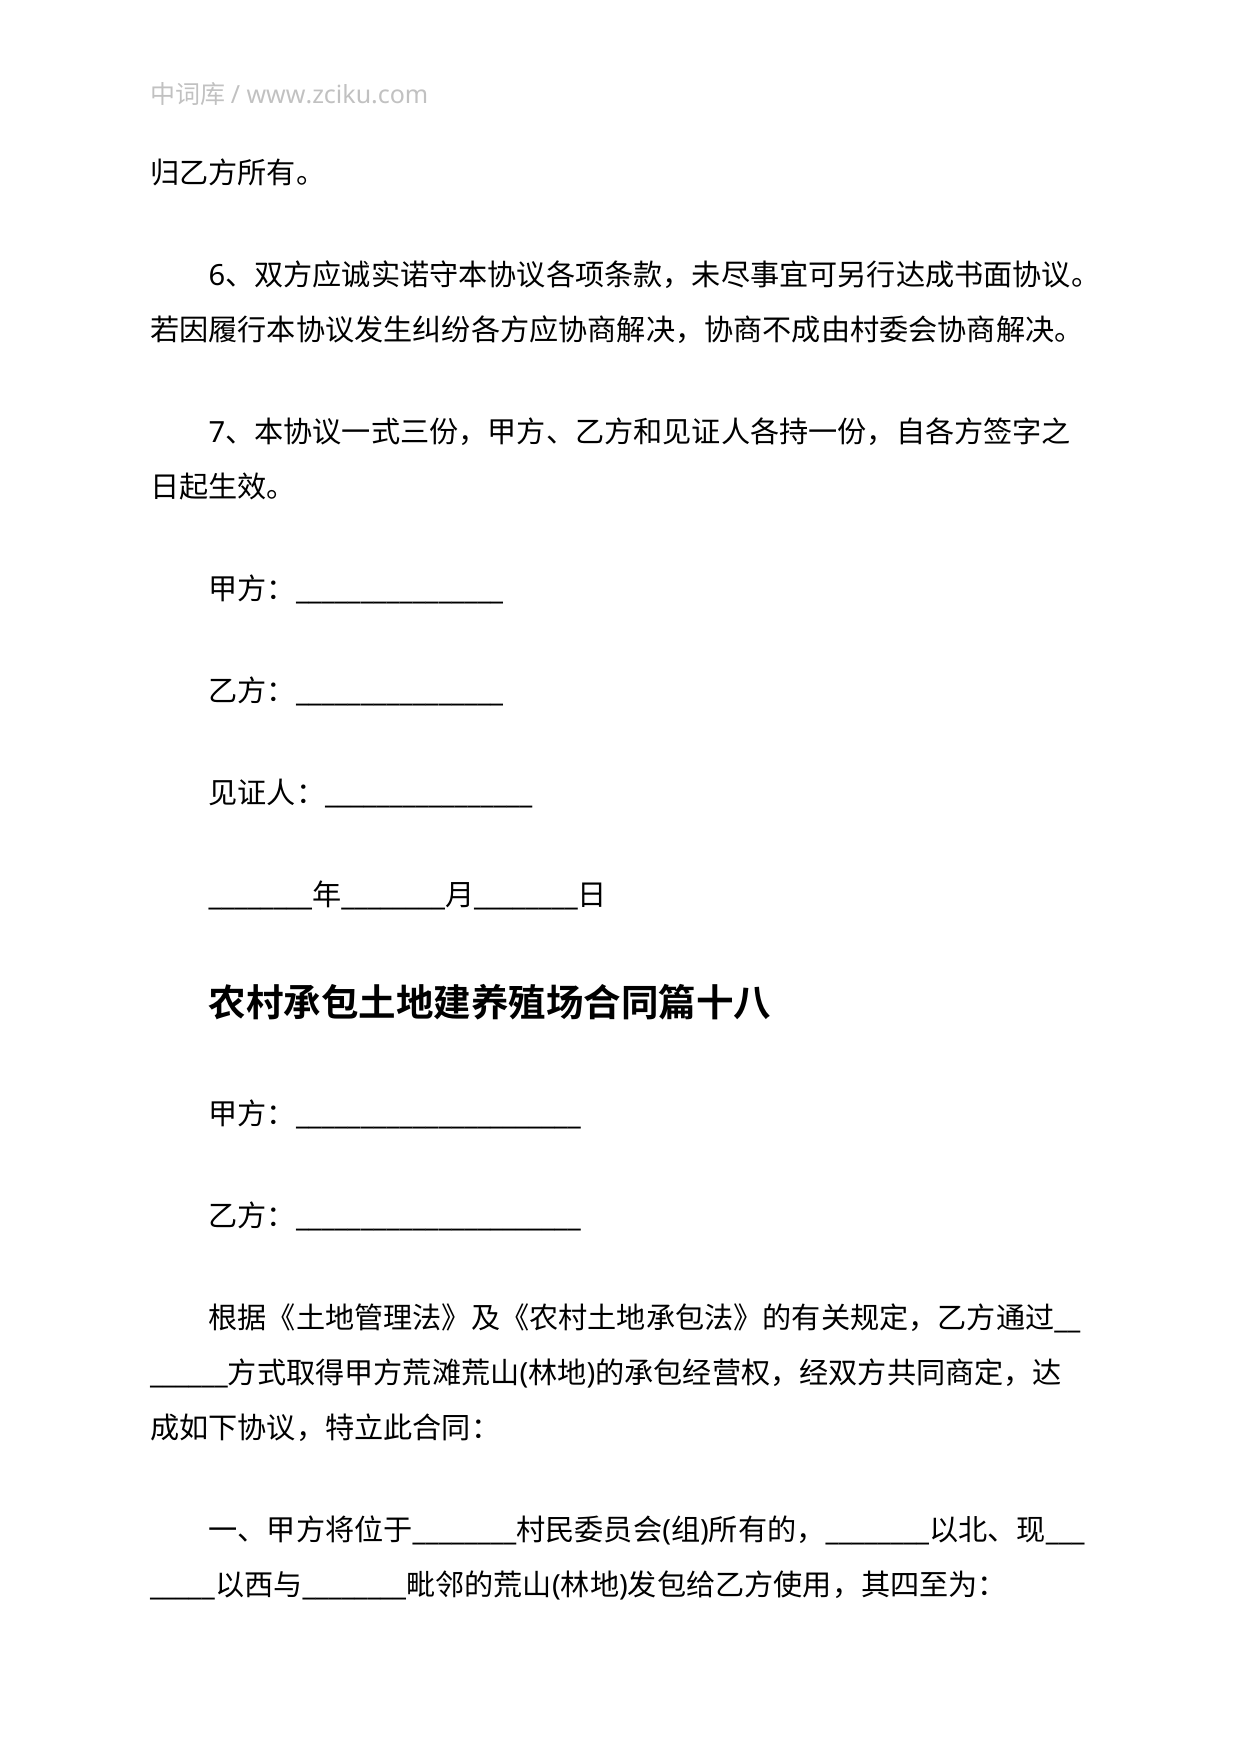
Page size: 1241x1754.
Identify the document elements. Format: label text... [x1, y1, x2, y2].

text 甲方：________________ [150, 565, 1090, 608]
text 见证人：________________ [150, 769, 1090, 812]
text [150, 150, 1090, 192]
text 甲方：______________________ [150, 1091, 1090, 1133]
text 根据《土地管理法》及《农村土地承包法》的有关规定，乙方通过________方式取得甲方荒滩荒山(林地)的承包经营权，经双方共同商定，达成如下协议，特立此合同： [150, 1294, 1090, 1447]
text 一、甲方将位于________村民委员会(组)所有的，________以北、现________以西与________毗邻的荒山(林地)发包给乙方使用，其四至为： [150, 1506, 1090, 1604]
text 乙方：________________ [150, 667, 1090, 710]
text 农村承包土地建养殖场合同篇十八 [150, 973, 1090, 1027]
text 乙方：______________________ [150, 1193, 1090, 1235]
text ________年________月________日 [150, 871, 1090, 914]
text 6、双方应诚实诺守本协议各项条款，未尽事宜可另行达成书面协议。若因履行本协议发生纠纷各方应协商解决，协商不成由村委会协商解决。 [150, 252, 1090, 349]
text 7、本协议一式三份，甲方、乙方和见证人各持一份，自各方签字之日起生效。 [150, 408, 1090, 506]
